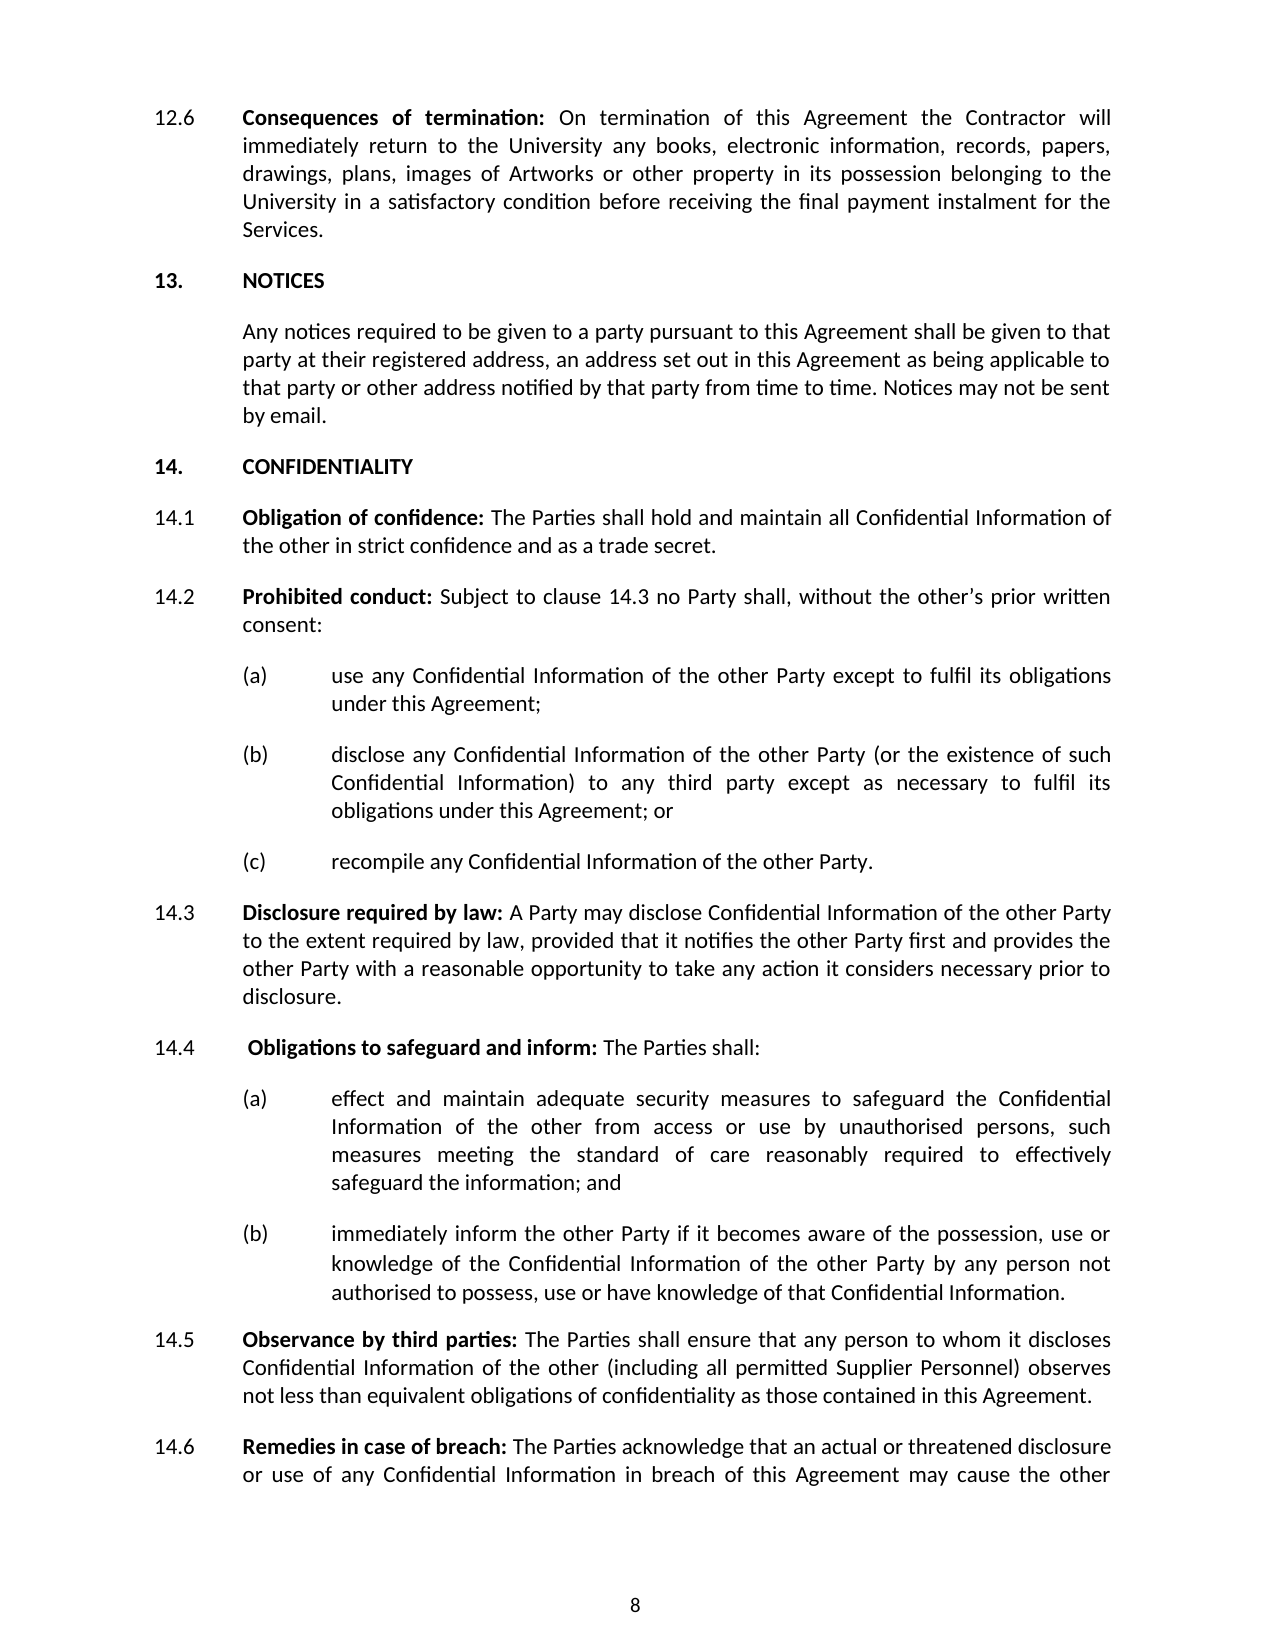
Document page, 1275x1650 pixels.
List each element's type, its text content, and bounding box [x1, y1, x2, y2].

subtitle Prohibited conduct: Subject to clause 14.3 no Party shall, without the other’s prior written consent: [154, 582, 1113, 638]
subtitle Any notices required to be given to a party pursuant to this Agreement shall be given to that party at their registered address, an address set out in this Agreement as being applicable to that party or other address notified by that party from time to time. Notices may not be sent by email. [242, 317, 1113, 429]
subtitle recompile any Confidential Information of the other Party. [242, 847, 1113, 875]
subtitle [154, 1432, 1113, 1488]
subtitle Consequences of termination: On termination of this Agreement the Contractor will immediately return to the University any books, electronic information, records, papers, drawings, plans, images of Artworks or other property in its possession belonging to the University in a satisfactory condition before receiving the final payment instalment for the Services. [154, 103, 1113, 243]
subtitle effect and maintain adequate security measures to safeguard the Confidential Information of the other from access or use by unauthorised persons, such measures meeting the standard of care reasonably required to effectively safeguard the information; and [242, 1084, 1113, 1196]
subtitle Obligations to safeguard and inform: The Parties shall: [154, 1033, 1113, 1061]
subtitle CONFIDENTIALITY [154, 452, 1113, 480]
subtitle disclose any Confidential Information of the other Party (or the existence of such Confidential Information) to any third party except as necessary to fulfil its obligations under this Agreement; or [242, 740, 1113, 824]
subtitle NOTICES [154, 266, 1113, 294]
subtitle use any Confidential Information of the other Party except to fulfil its obligations under this Agreement; [242, 661, 1113, 717]
subtitle Obligation of confidence: The Parties shall hold and maintain all Confidential Information of the other in strict confidence and as a trade secret. [154, 503, 1113, 559]
subtitle Observance by third parties: The Parties shall ensure that any person to whom it discloses Confidential Information of the other (including all permitted Supplier Personnel) observes not less than equivalent obligations of confidentiality as those contained in this Agreement. [154, 1325, 1113, 1409]
subtitle Disclosure required by law: A Party may disclose Confidential Information of the other Party to the extent required by law, provided that it notifies the other Party first and provides the other Party with a reasonable opportunity to take any action it considers necessary prior to disclosure. [154, 898, 1113, 1010]
subtitle immediately inform the other Party if it becomes aware of the possession, use or knowledge of the Confidential Information of the other Party by any person not authorised to possess, use or have knowledge of that Confidential Information. [242, 1219, 1113, 1306]
